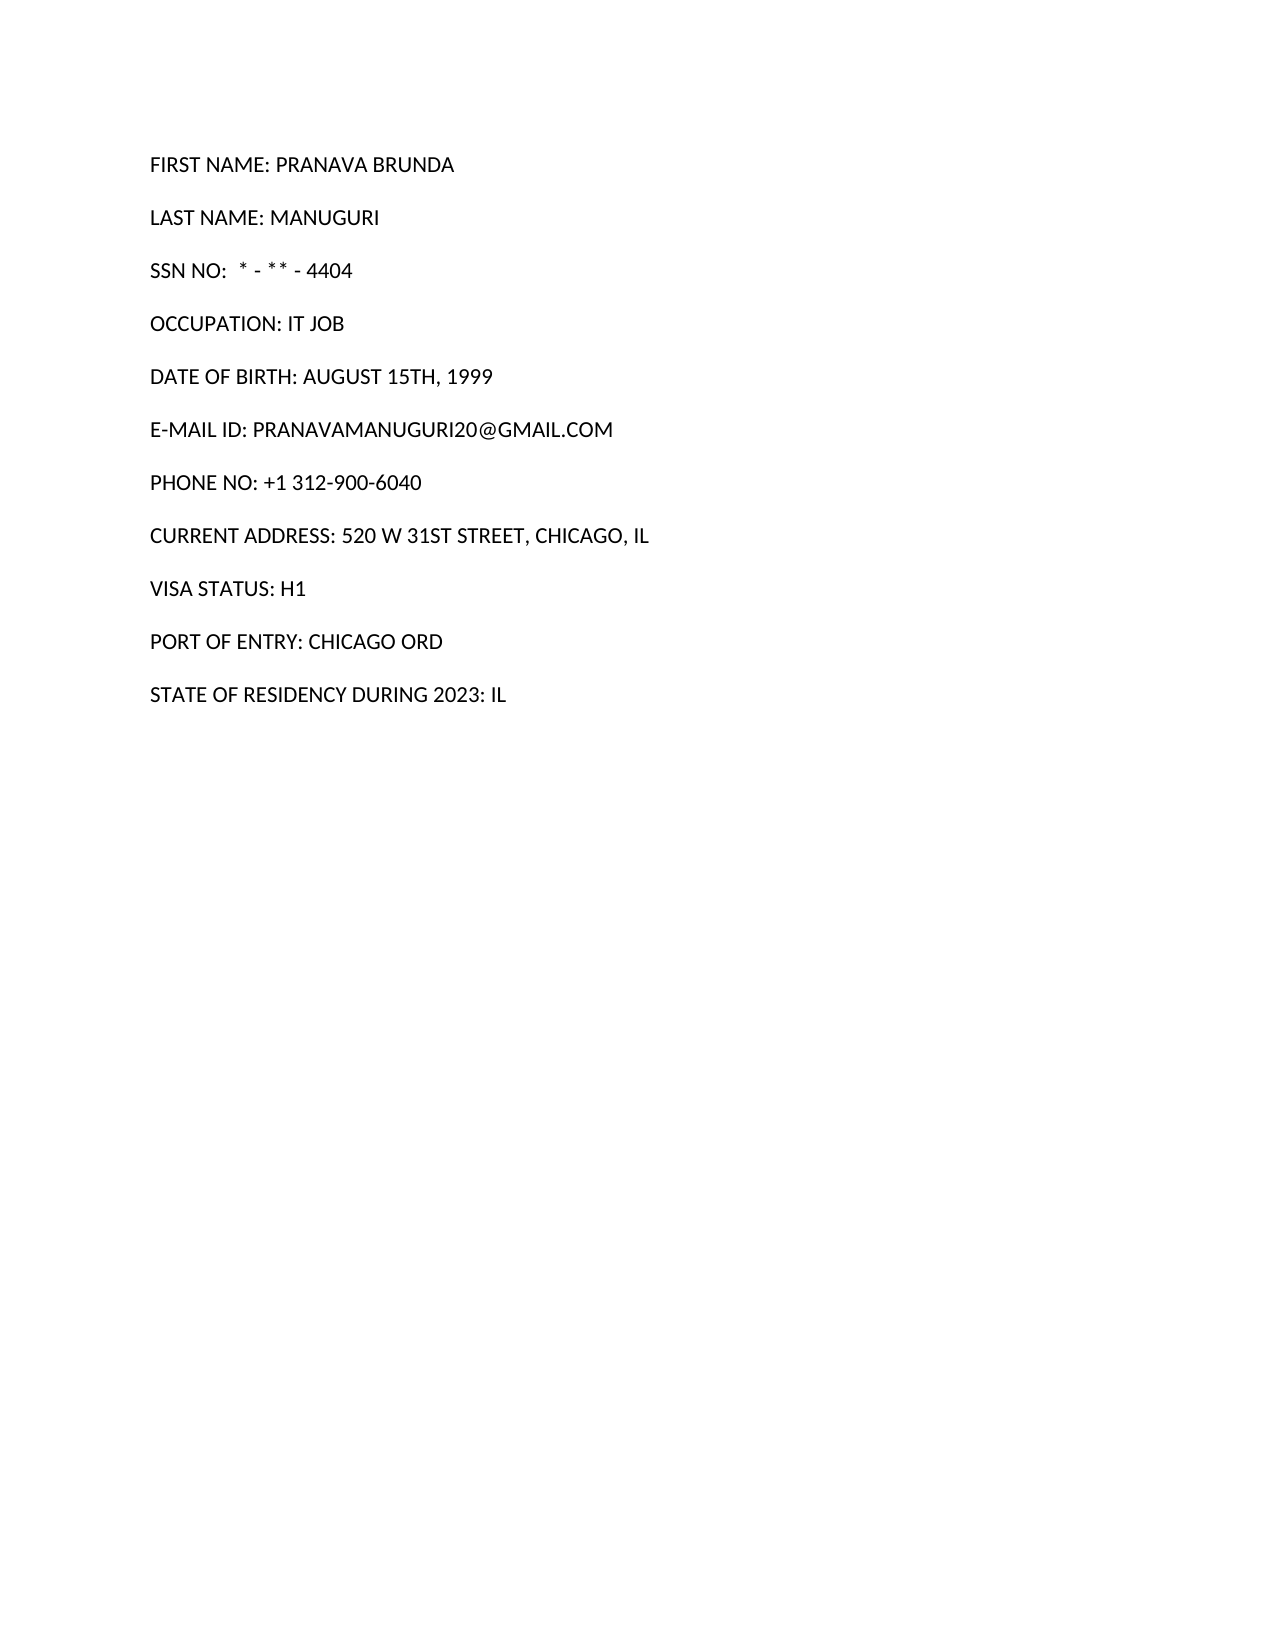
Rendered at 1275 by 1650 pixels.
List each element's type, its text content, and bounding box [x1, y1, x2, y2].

text SSN NO: * - ** - 4404 [150, 256, 1125, 284]
text VISA STATUS: H1 [150, 574, 1125, 602]
text OCCUPATION: IT JOB [150, 309, 1125, 337]
text FIRST NAME: PRANAVA BRUNDA [150, 150, 1125, 178]
text PHONE NO: +1 312-900-6040 [150, 468, 1125, 496]
text STATE OF RESIDENCY DURING 2023: IL [150, 680, 1125, 708]
text LAST NAME: MANUGURI [150, 203, 1125, 231]
text DATE OF BIRTH: AUGUST 15TH, 1999 [150, 362, 1125, 390]
text E-MAIL ID: PRANAVAMANUGURI20@GMAIL.COM [150, 415, 1125, 443]
text CURRENT ADDRESS: 520 W 31ST STREET, CHICAGO, IL [150, 521, 1125, 549]
text PORT OF ENTRY: CHICAGO ORD [150, 627, 1125, 655]
